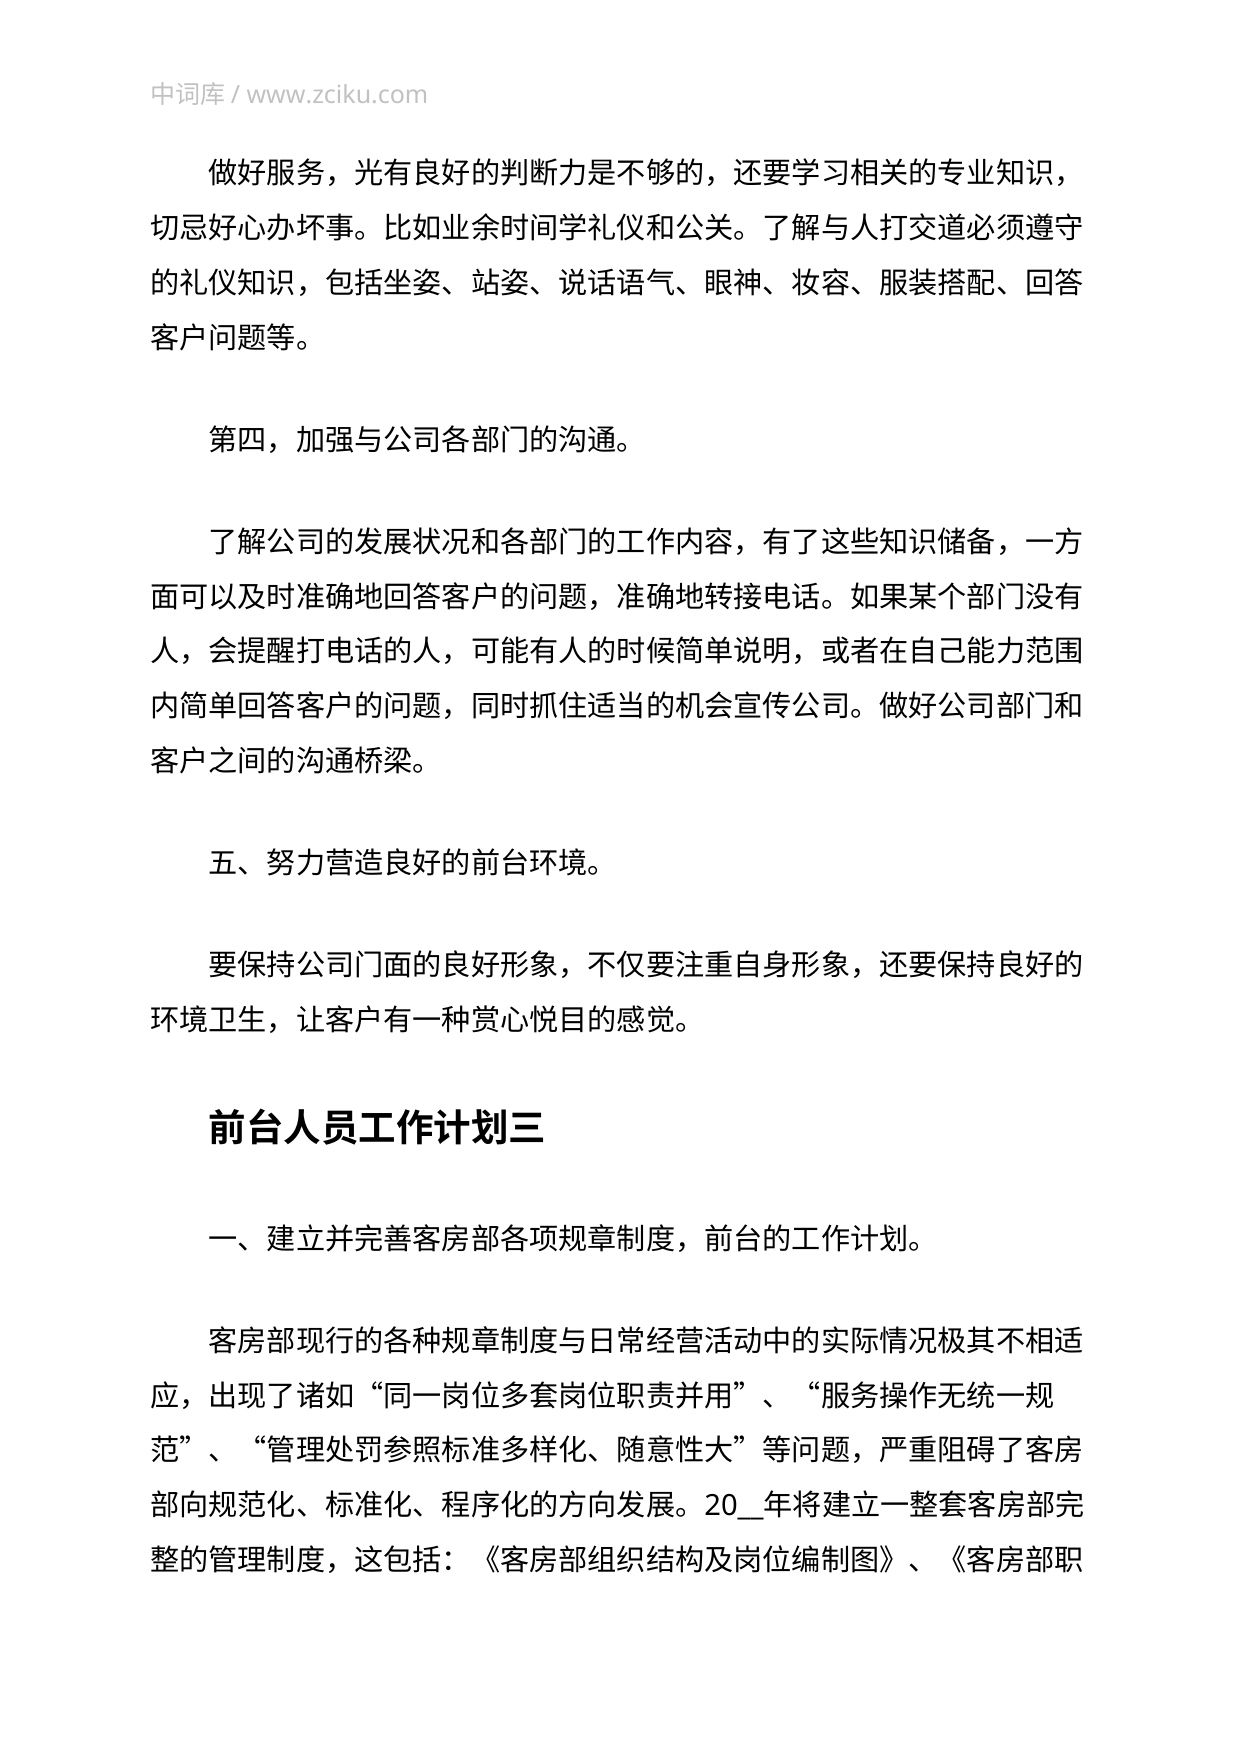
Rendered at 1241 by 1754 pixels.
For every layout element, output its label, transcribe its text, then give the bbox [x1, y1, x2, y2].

text 第四，加强与公司各部门的沟通。 [150, 416, 1090, 459]
text 一、建立并完善客房部各项规章制度，前台的工作计划。 [150, 1215, 1090, 1258]
text 要保持公司门面的良好形象，不仅要注重自身形象，还要保持良好的环境卫生，让客户有一种赏心悦目的感觉。 [150, 941, 1090, 1038]
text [150, 1317, 1090, 1579]
text 前台人员工作计划三 [150, 1098, 1090, 1152]
text 五、努力营造良好的前台环境。 [150, 839, 1090, 882]
text 了解公司的发展状况和各部门的工作内容，有了这些知识储备，一方面可以及时准确地回答客户的问题，准确地转接电话。如果某个部门没有人，会提醒打电话的人，可能有人的时候简单说明，或者在自己能力范围内简单回答客户的问题，同时抓住适当的机会宣传公司。做好公司部门和客户之间的沟通桥梁。 [150, 518, 1090, 780]
text 做好服务，光有良好的判断力是不够的，还要学习相关的专业知识，切忌好心办坏事。比如业余时间学礼仪和公关。了解与人打交道必须遵守的礼仪知识，包括坐姿、站姿、说话语气、眼神、妆容、服装搭配、回答客户问题等。 [150, 150, 1090, 357]
